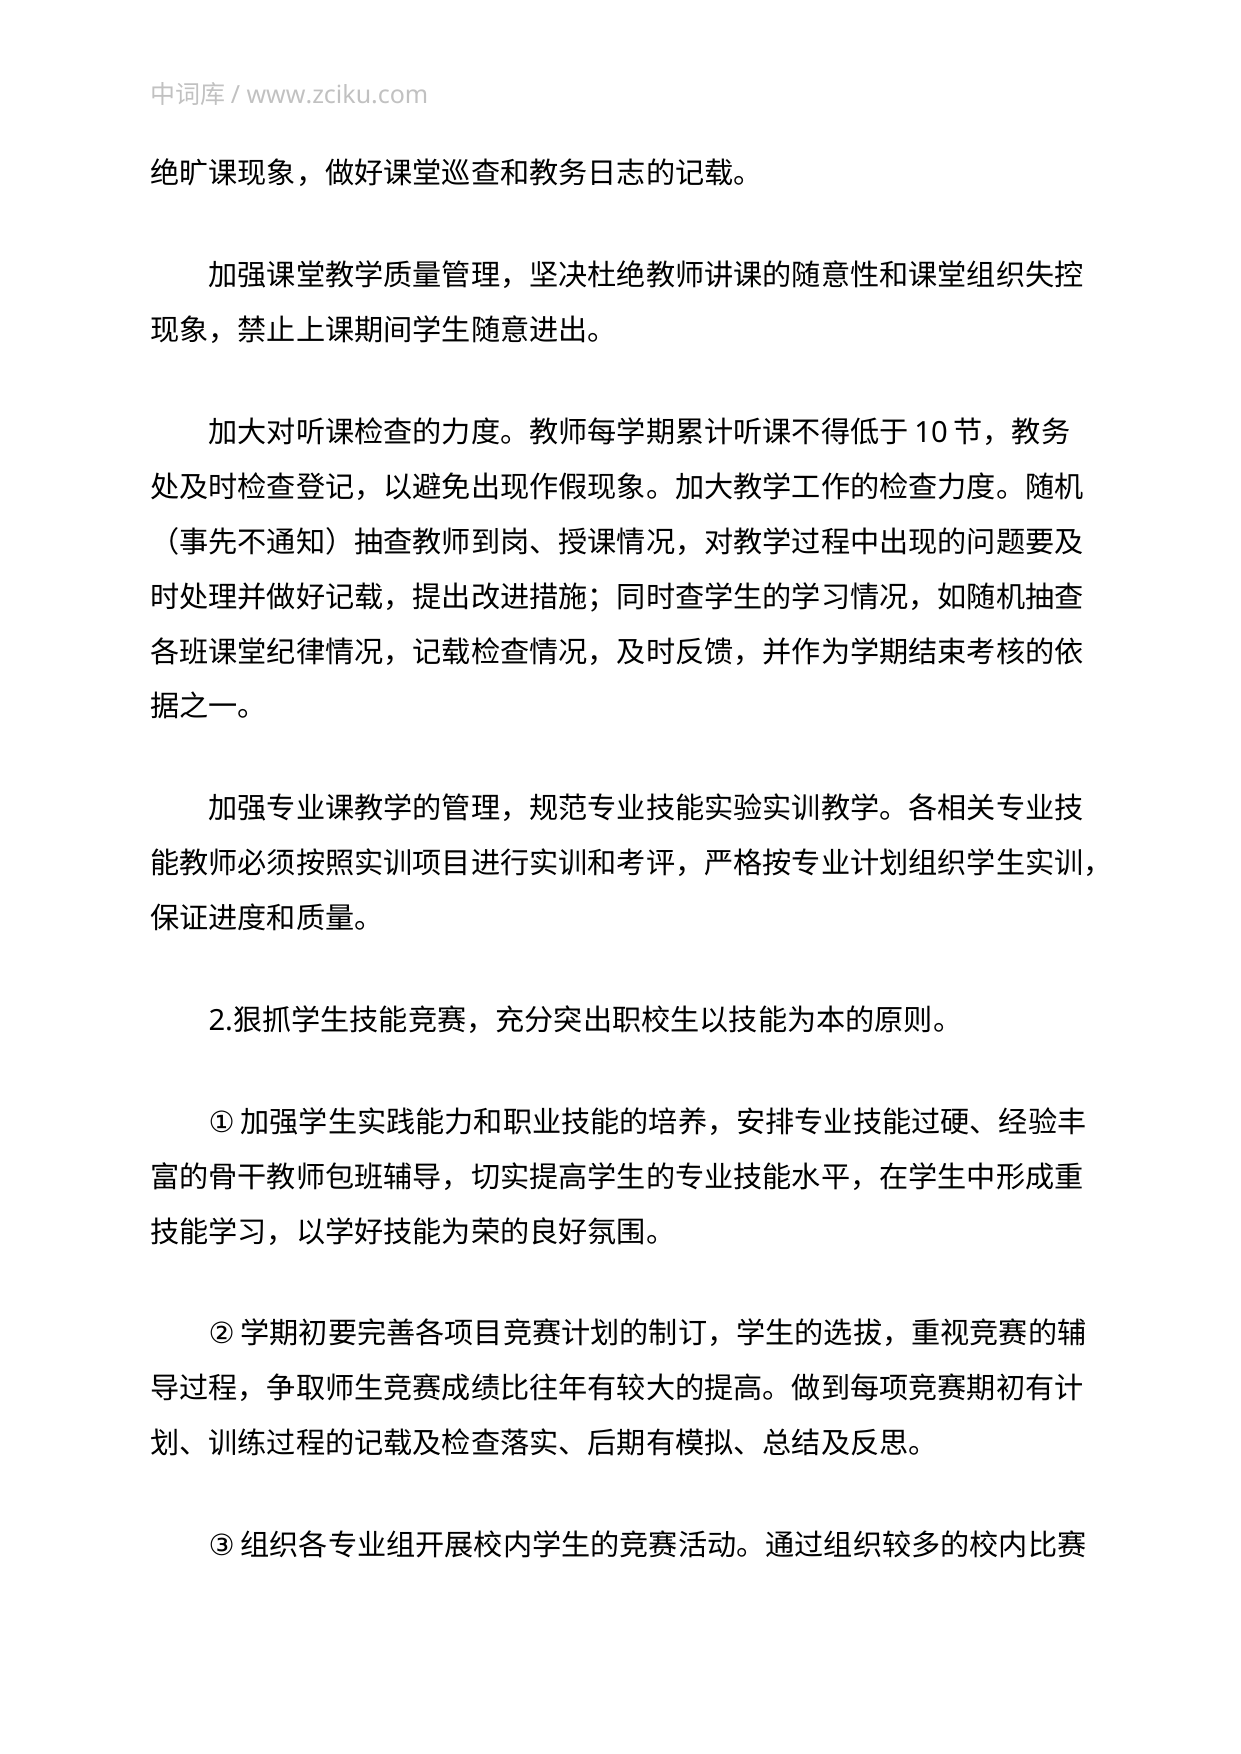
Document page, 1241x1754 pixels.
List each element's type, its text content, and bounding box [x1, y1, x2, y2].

text ①加强学生实践能力和职业技能的培养，安排专业技能过硬、经验丰富的骨干教师包班辅导，切实提高学生的专业技能水平，在学生中形成重技能学习，以学好技能为荣的良好氛围。 [150, 1098, 1090, 1251]
text 加强课堂教学质量管理，坚决杜绝教师讲课的随意性和课堂组织失控现象，禁止上课期间学生随意进出。 [150, 252, 1090, 349]
text ②学期初要完善各项目竞赛计划的制订，学生的选拔，重视竞赛的辅导过程，争取师生竞赛成绩比往年有较大的提高。做到每项竞赛期初有计划、训练过程的记载及检查落实、后期有模拟、总结及反思。 [150, 1310, 1090, 1462]
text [150, 150, 1090, 192]
text 加强专业课教学的管理，规范专业技能实验实训教学。各相关专业技能教师必须按照实训项目进行实训和考评，严格按专业计划组织学生实训，保证进度和质量。 [150, 785, 1090, 937]
text 2.狠抓学生技能竞赛，充分突出职校生以技能为本的原则。 [150, 996, 1090, 1039]
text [150, 1522, 1090, 1564]
text 加大对听课检查的力度。教师每学期累计听课不得低于10节，教务处及时检查登记，以避免出现作假现象。加大教学工作的检查力度。随机（事先不通知）抽查教师到岗、授课情况，对教学过程中出现的问题要及时处理并做好记载，提出改进措施；同时查学生的学习情况，如随机抽查各班课堂纪律情况，记载检查情况，及时反馈，并作为学期结束考核的依据之一。 [150, 408, 1090, 725]
